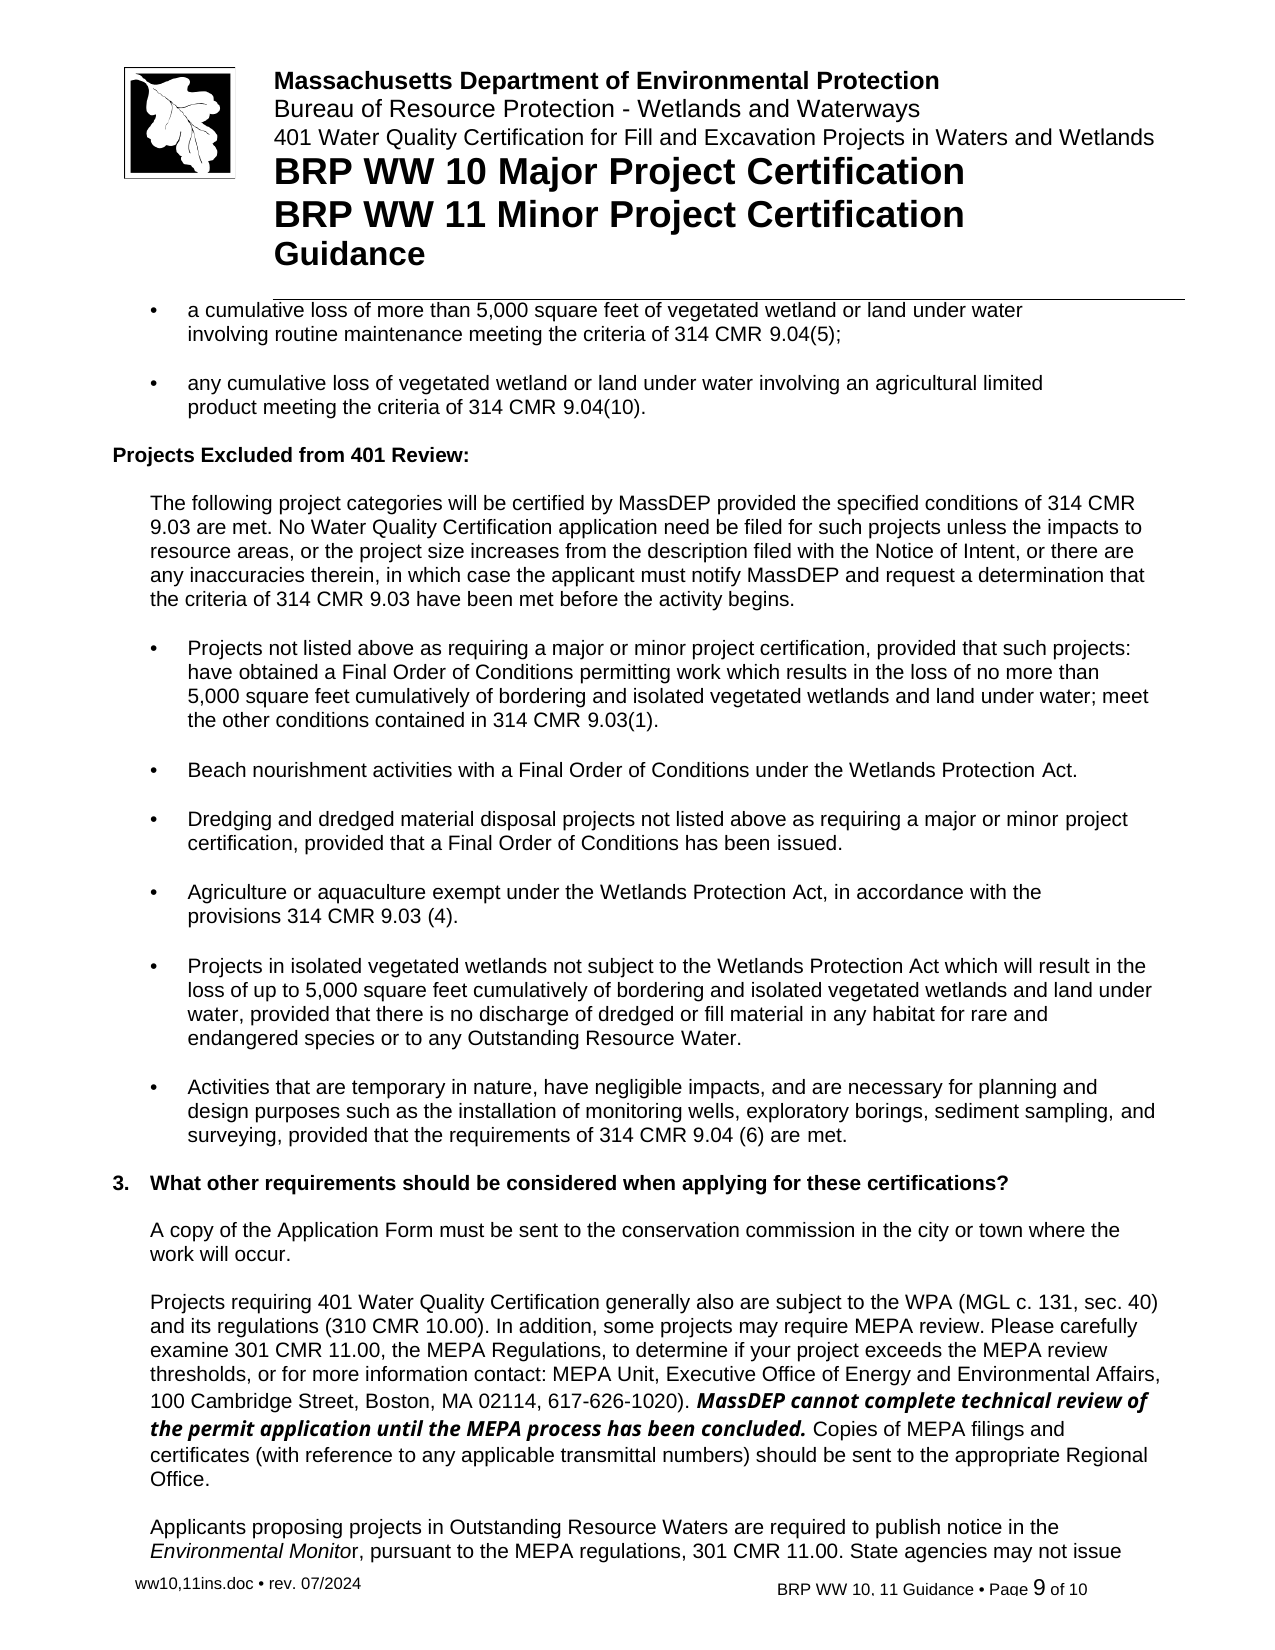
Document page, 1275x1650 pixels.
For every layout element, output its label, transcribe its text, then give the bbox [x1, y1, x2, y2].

list Activities that are temporary in nature, have negligible impacts, and are necessary for planning and design purposes such as the installation of monitoring wells, exploratory borings, sediment sampling, and surveying, provided that the requirements of 314 CMR 9.04 (6) are met. [150, 1074, 1156, 1146]
list Agriculture or aquaculture exempt under the Wetlands Protection Act, in accordance with the provisions 314 CMR 9.03 (4). [150, 880, 1140, 928]
text 9.03 are met. No Water Quality Certification application need be filed for such projects unless the impacts to resource areas, or the project size increases from the description filed with the Notice of Intent, or there are any inaccuracies therein, in which case the applicant must notify MassDEP and request a determination that the criteria of 314 CMR 9.03 have been met before the activity begins. [150, 515, 1155, 611]
list Projects not listed above as requiring a major or minor project certification, provided that such projects: have obtained a Final Order of Conditions permitting work which results in the loss of no more than 5,000 square feet cumulatively of bordering and isolated vegetated wetlands and land under water; meet the other conditions contained in 314 CMR 9.03(1). [150, 636, 1156, 732]
list any cumulative loss of vegetated wetland or land under water involving an agricultural limited product meeting the criteria of 314 CMR 9.04(10). [150, 371, 1117, 419]
subtitle What other requirements should be considered when applying for these certifications? [112, 1170, 1183, 1194]
list Beach nourishment activities with a Final Order of Conditions under the Wetlands Protection Act. [150, 757, 1183, 781]
list a cumulative loss of more than 5,000 square feet of vegetated wetland or land under water involving routine maintenance meeting the criteria of 314 CMR 9.04(5); [150, 298, 1108, 346]
picture [124, 67, 236, 179]
text A copy of the Application Form must be sent to the conservation commission in the city or town where the work will occur. [150, 1218, 1144, 1266]
list Dredging and dredged material disposal projects not listed above as requiring a major or minor project certification, provided that a Final Order of Conditions has been issued. [150, 806, 1128, 854]
subtitle Projects Excluded from 401 Review: [112, 443, 1183, 467]
text Projects requiring 401 Water Quality Certification generally also are subject to the WPA (MGL c. 131, sec. 40) and its regulations (310 CMR 10.00). In addition, some projects may require MEPA review. Please carefully examine 301 CMR 11.00, the MEPA Regulations, to determine if your project exceeds the MEPA review thresholds, or for more information contact: MEPA Unit, Executive Office of Energy and Environmental Affairs, 100 Cambridge Street, Boston, MA 02114, 617-626-1020). MassDEP cannot complete technical review of the permit application until the MEPA process has been concluded. Copies of MEPA filings and certificates (with reference to any applicable transmittal numbers) should be sent to the appropriate Regional Office. [150, 1290, 1164, 1491]
list Projects in isolated vegetated wetlands not subject to the Wetlands Protection Act which will result in the loss of up to 5,000 square feet cumulatively of bordering and isolated vegetated wetlands and land under water, provided that there is no discharge of dredged or fill material in any habitat for rare and endangered species or to any Outstanding Resource Water. [150, 953, 1154, 1049]
text The following project categories will be certified by MassDEP provided the specified conditions of 314 CMR [150, 491, 1183, 514]
